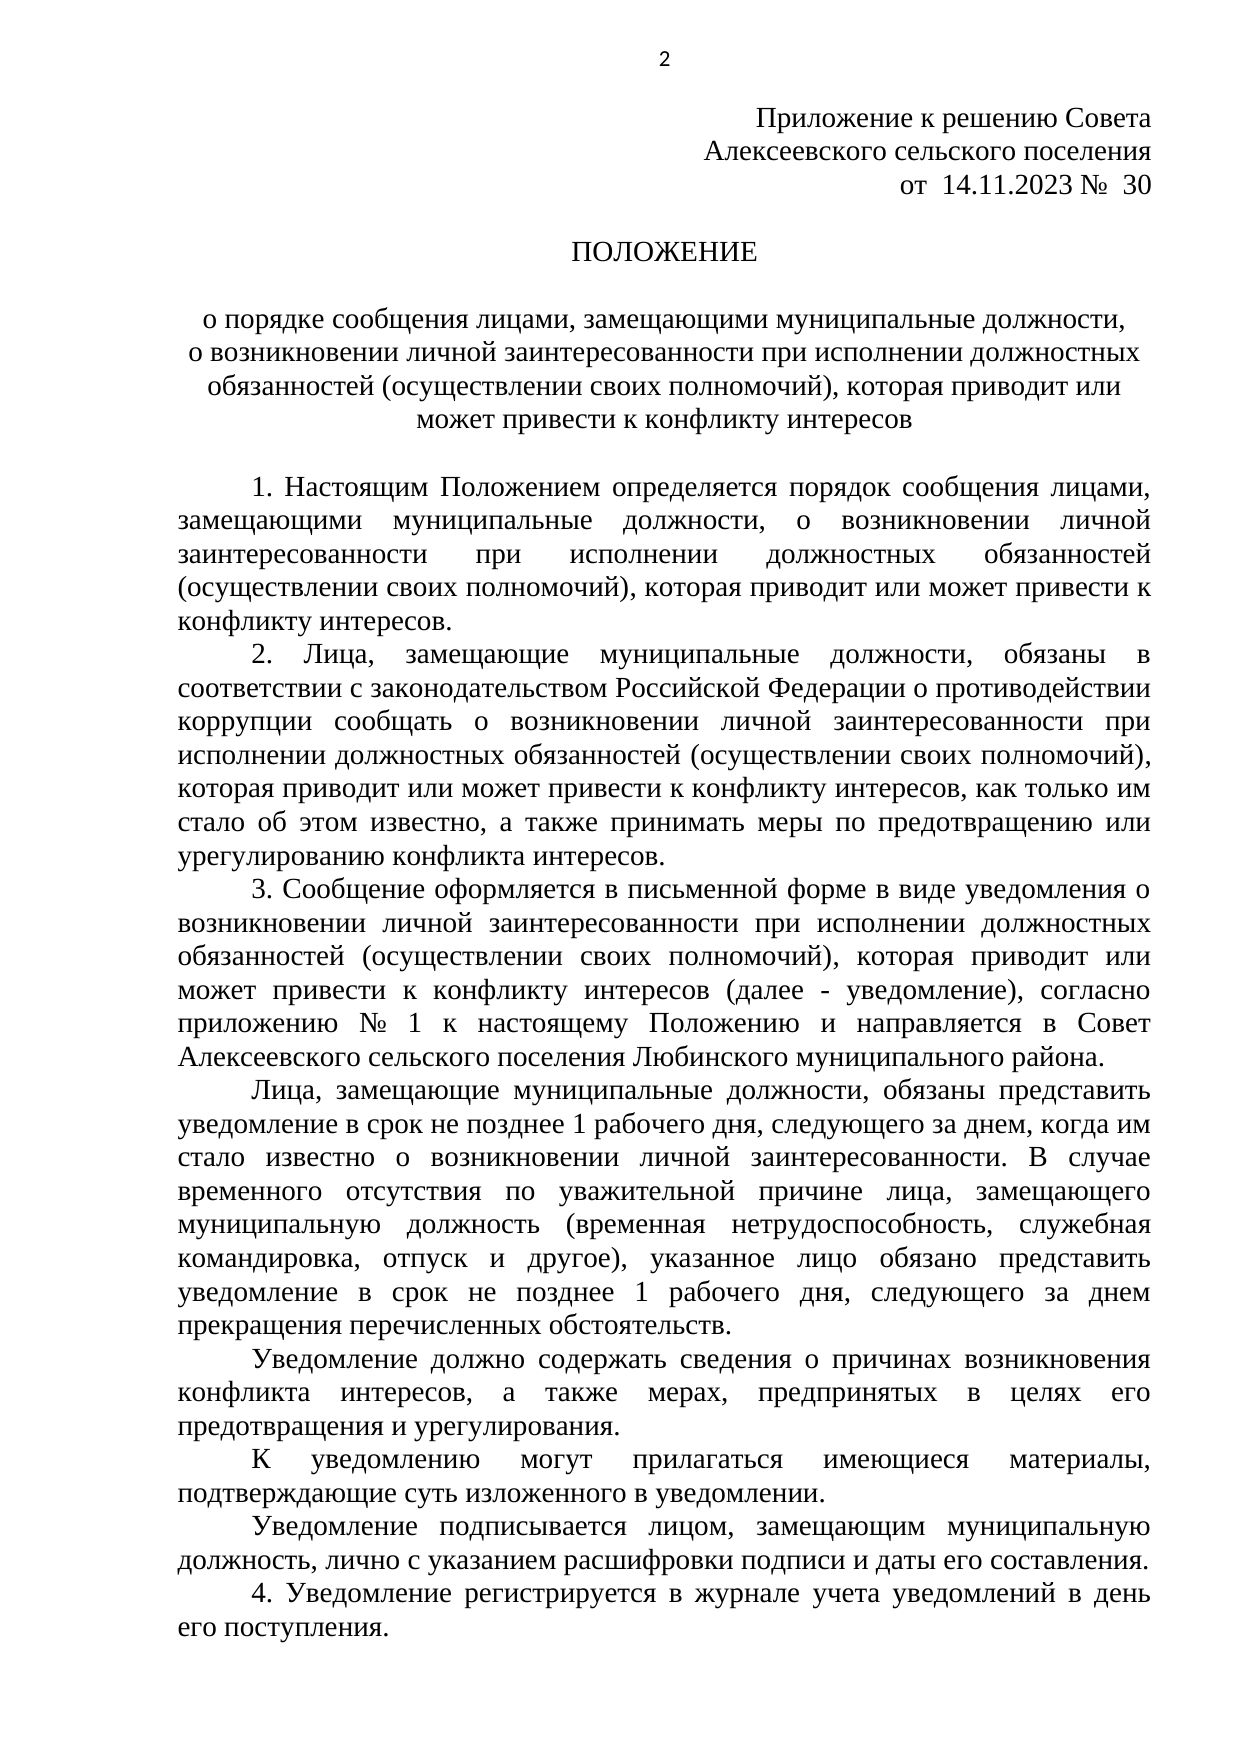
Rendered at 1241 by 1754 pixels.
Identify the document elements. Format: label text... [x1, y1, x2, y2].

text Лица, замещающие муниципальные должности, обязаны представить уведомление в срок не позднее 1 рабочего дня, следующего за днем, когда им стало известно о возникновении личной заинтересованности. В случае временного отсутствия по уважительной причине лица, замещающего муниципальную должность (временная нетрудоспособность, служебная командировка, отпуск и другое), указанное лицо обязано представить уведомление в срок не позднее 1 рабочего дня, следующего за днем прекращения перечисленных обстоятельств. [177, 1072, 1152, 1341]
text о порядке сообщения лицами, замещающими муниципальные должности, [177, 301, 1152, 334]
text ПОЛОЖЕНИЕ [177, 234, 1152, 267]
text о возникновении личной заинтересованности при исполнении должностных обязанностей (осуществлении своих полномочий), которая приводит или может привести к конфликту интересов [177, 334, 1152, 435]
text Приложение к решению Совета [177, 100, 1152, 133]
text 2. Лица, замещающие муниципальные должности, обязаны в соответствии с законодательством Российской Федерации о противодействии коррупции сообщать о возникновении личной заинтересованности при исполнении должностных обязанностей (осуществлении своих полномочий), которая приводит или может привести к конфликту интересов, как только им стало об этом известно, а также принимать меры по предотвращению или урегулированию конфликта интересов. [177, 636, 1152, 871]
text Уведомление должно содержать сведения о причинах возникновения конфликта интересов, а также мерах, предпринятых в целях его предотвращения и урегулирования. [177, 1341, 1152, 1441]
text Алексеевского сельского поселения [177, 133, 1152, 167]
text 4. Уведомление регистрируется в журнале учета уведомлений в день его поступления. [177, 1576, 1152, 1643]
text от 14.11.2023 № 30 [177, 167, 1152, 200]
text К уведомлению могут прилагаться имеющиеся материалы, подтверждающие суть изложенного в уведомлении. [177, 1441, 1152, 1508]
text 1. Настоящим Положением определяется порядок сообщения лицами, замещающими муниципальные должности, о возникновении личной заинтересованности при исполнении должностных обязанностей (осуществлении своих полномочий), которая приводит или может привести к конфликту интересов. [177, 469, 1152, 636]
text Уведомление подписывается лицом, замещающим муниципальную должность, лично с указанием расшифровки подписи и даты его составления. [177, 1508, 1152, 1576]
text 3. Сообщение оформляется в письменной форме в виде уведомления о возникновении личной заинтересованности при исполнении должностных обязанностей (осуществлении своих полномочий), которая приводит или может привести к конфликту интересов (далее - уведомление), согласно приложению № 1 к настоящему Положению и направляется в Совет Алексеевского сельского поселения Любинского муниципального района. [177, 871, 1152, 1072]
